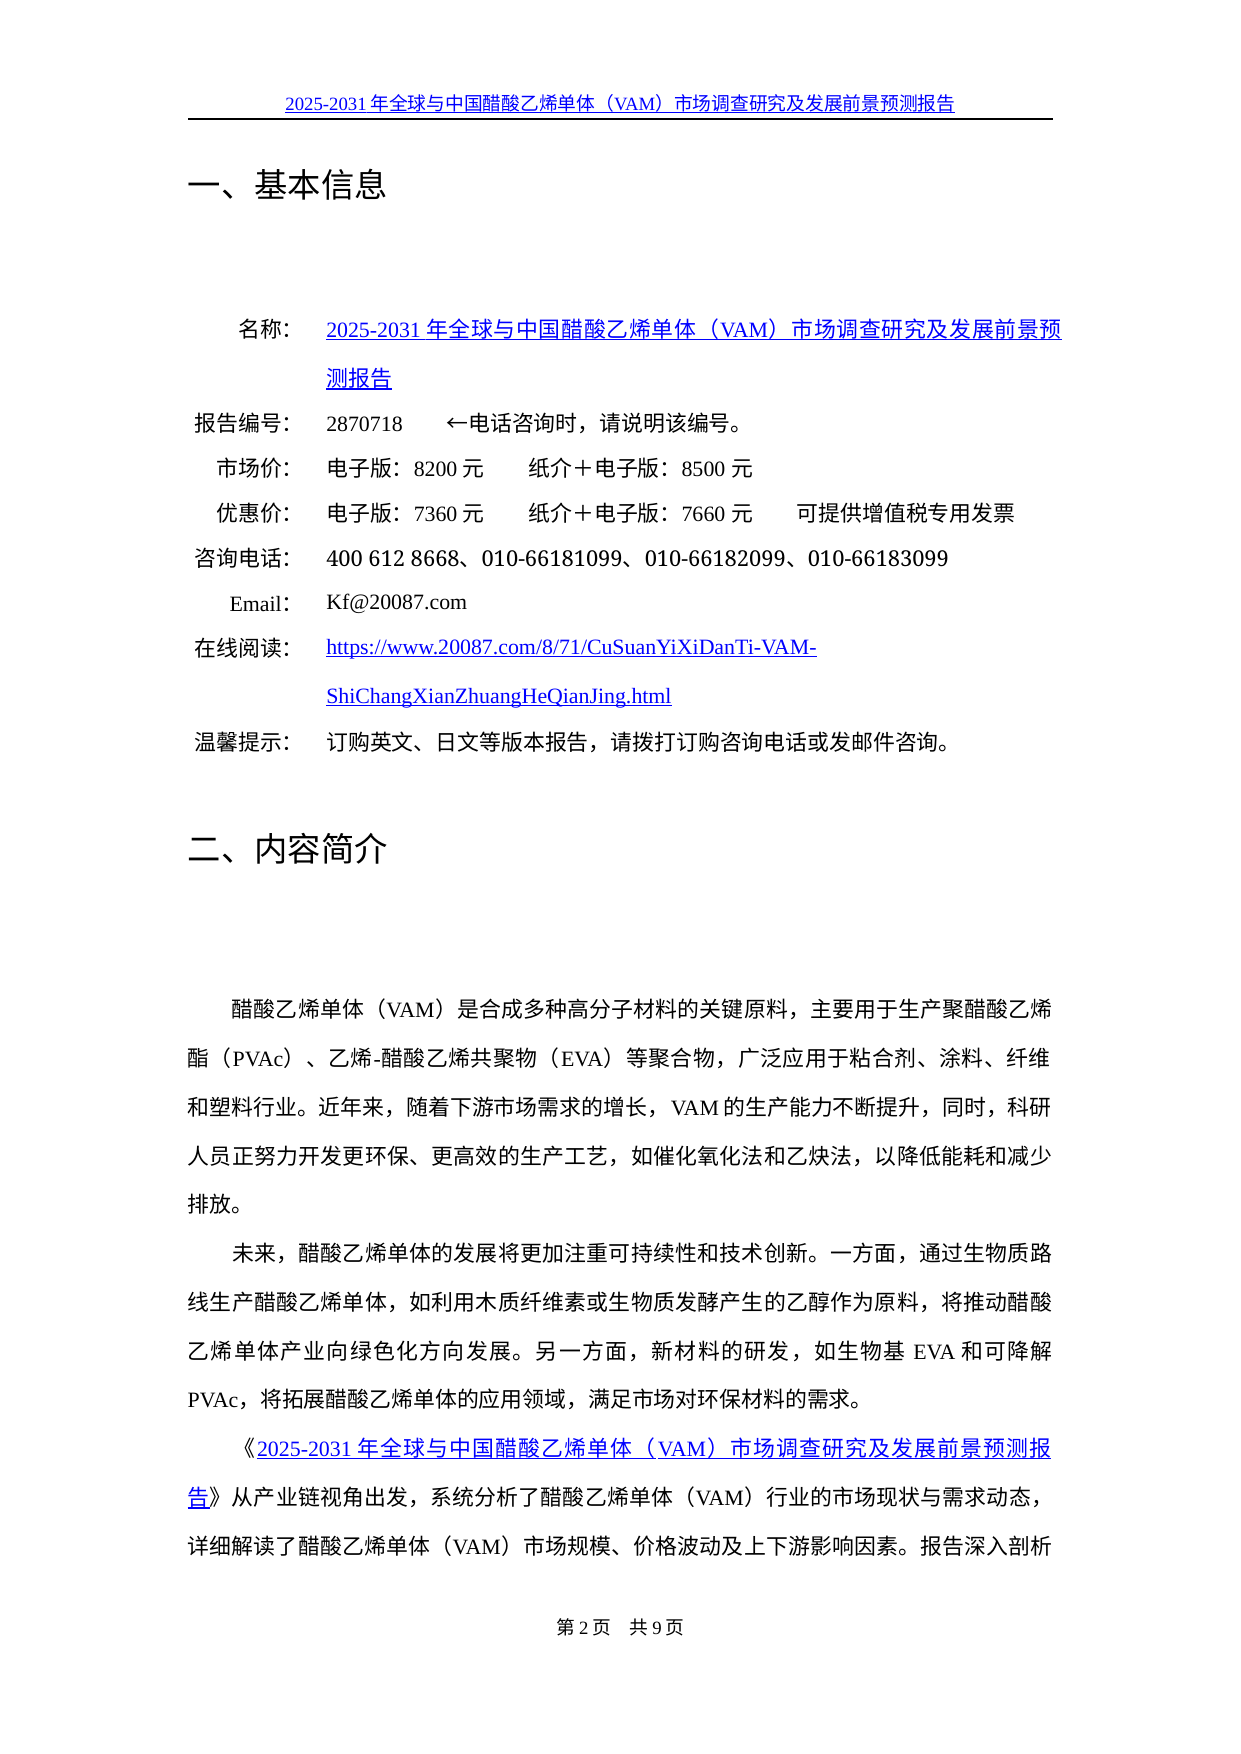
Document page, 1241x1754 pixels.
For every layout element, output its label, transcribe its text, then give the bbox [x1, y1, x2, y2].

table_cell 2870718 ←电话咨询时，请说明该编号。 [315, 405, 1073, 450]
table_cell [315, 630, 1073, 724]
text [187, 992, 1053, 1561]
table_cell 电子版：8200 元 纸介＋电子版：8500 元 [315, 450, 1073, 495]
title 一、基本信息 [187, 150, 1053, 215]
table_cell 优惠价： [167, 495, 315, 540]
table_cell 在线阅读： [167, 630, 315, 724]
table_cell Email： [167, 585, 315, 630]
table_cell 400 612 8668、010-66181099、010-66182099、010-66183099 [315, 540, 1073, 585]
table_cell Kf@20087.com [315, 585, 1073, 630]
table_cell 订购英文、日文等版本报告，请拨打订购咨询电话或发邮件咨询。 [315, 724, 1073, 769]
table_cell 报告编号： [167, 405, 315, 450]
table_header 名称： [167, 312, 315, 405]
table_header 2025-2031年全球与中国醋酸乙烯单体（VAM）市场调查研究及发展前景预测报告 [315, 312, 1073, 405]
title 二、内容简介 [187, 814, 1053, 879]
table_cell 咨询电话： [167, 540, 315, 585]
table_cell 电子版：7360 元 纸介＋电子版：7660 元 可提供增值税专用发票 [315, 495, 1073, 540]
table_cell 市场价： [167, 450, 315, 495]
table_cell 温馨提示： [167, 724, 315, 769]
